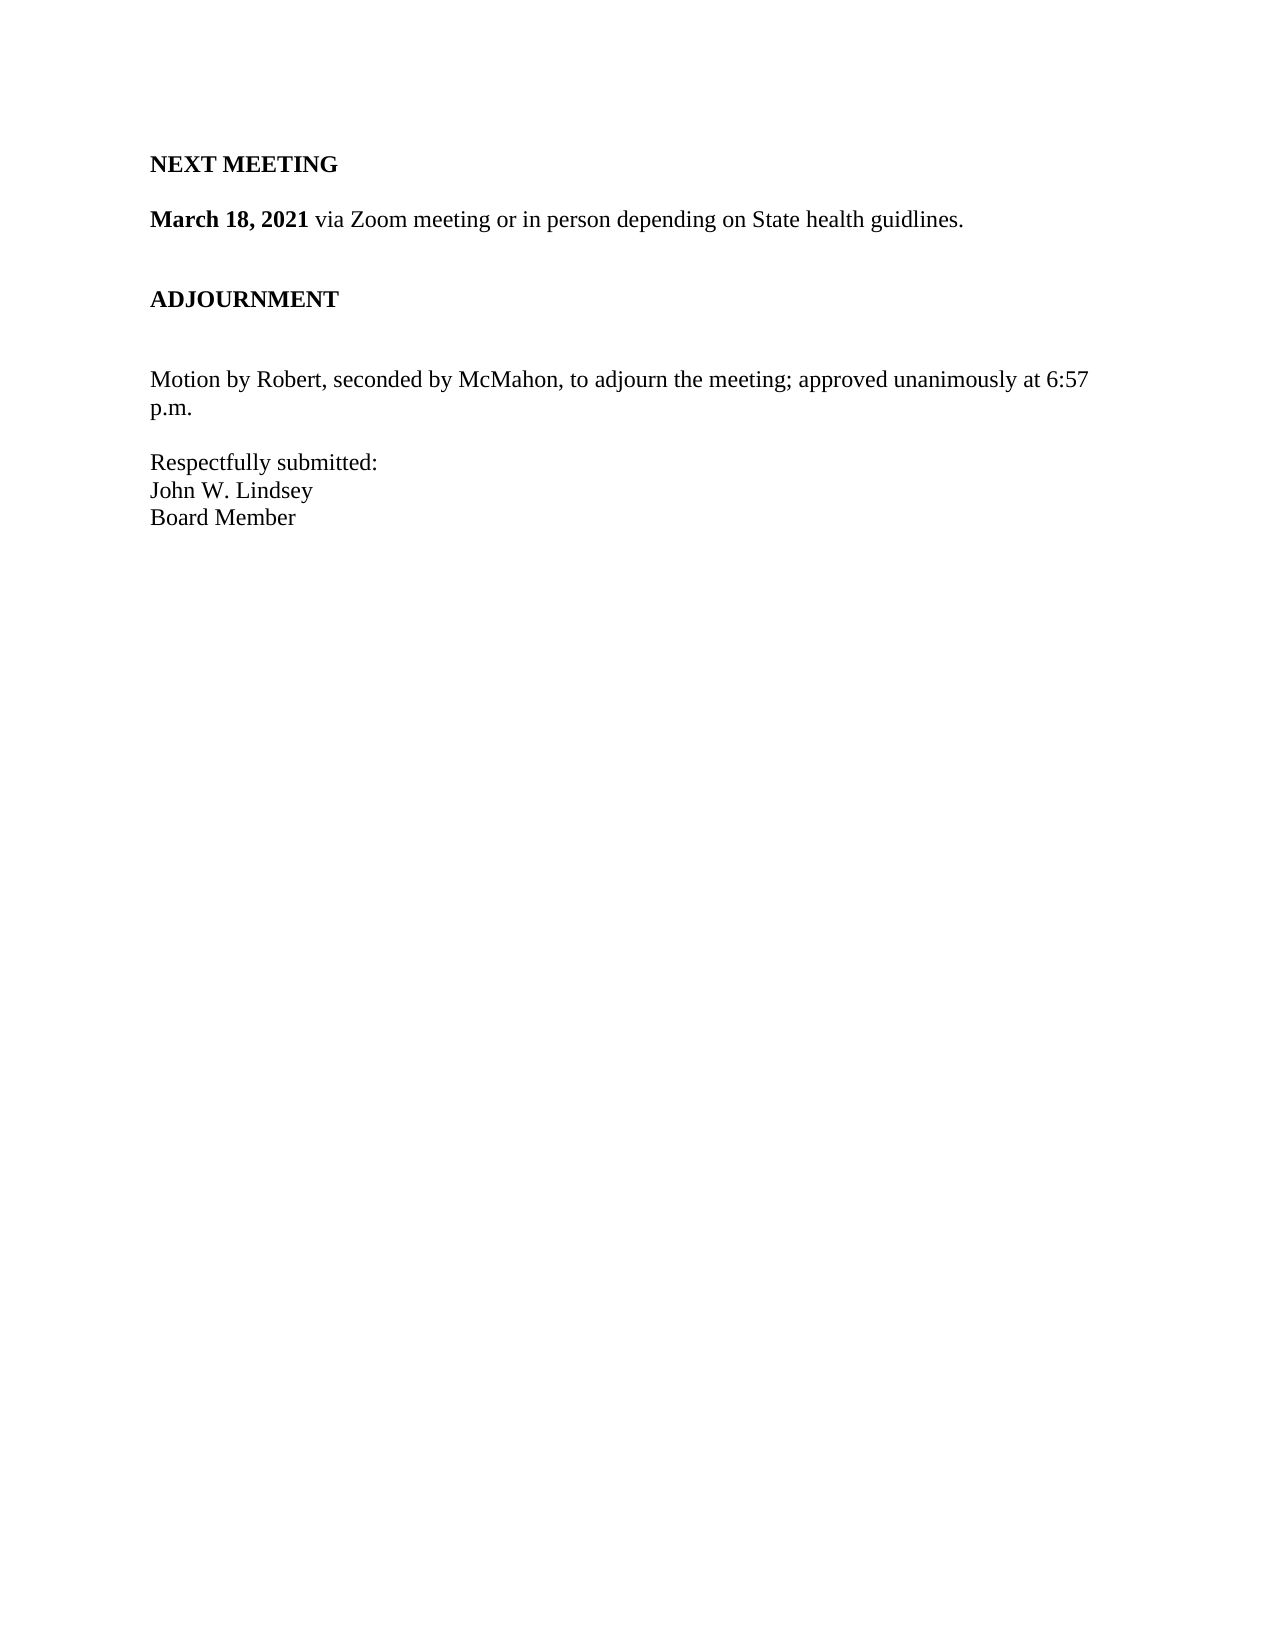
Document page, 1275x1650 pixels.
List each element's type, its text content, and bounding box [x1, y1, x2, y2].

text Respectfully submitted: [150, 448, 1125, 476]
text Board Member [150, 503, 1125, 531]
text ADJOURNMENT [150, 285, 1125, 313]
text March 18, 2021 via Zoom meeting or in person depending on State health guidlines. [150, 205, 1125, 233]
text Motion by Robert, seconded by McMahon, to adjourn the meeting; approved unanimously at 6:57 p.m. [150, 365, 1125, 421]
text NEXT MEETING [150, 150, 1125, 178]
text John W. Lindsey [150, 476, 1125, 503]
